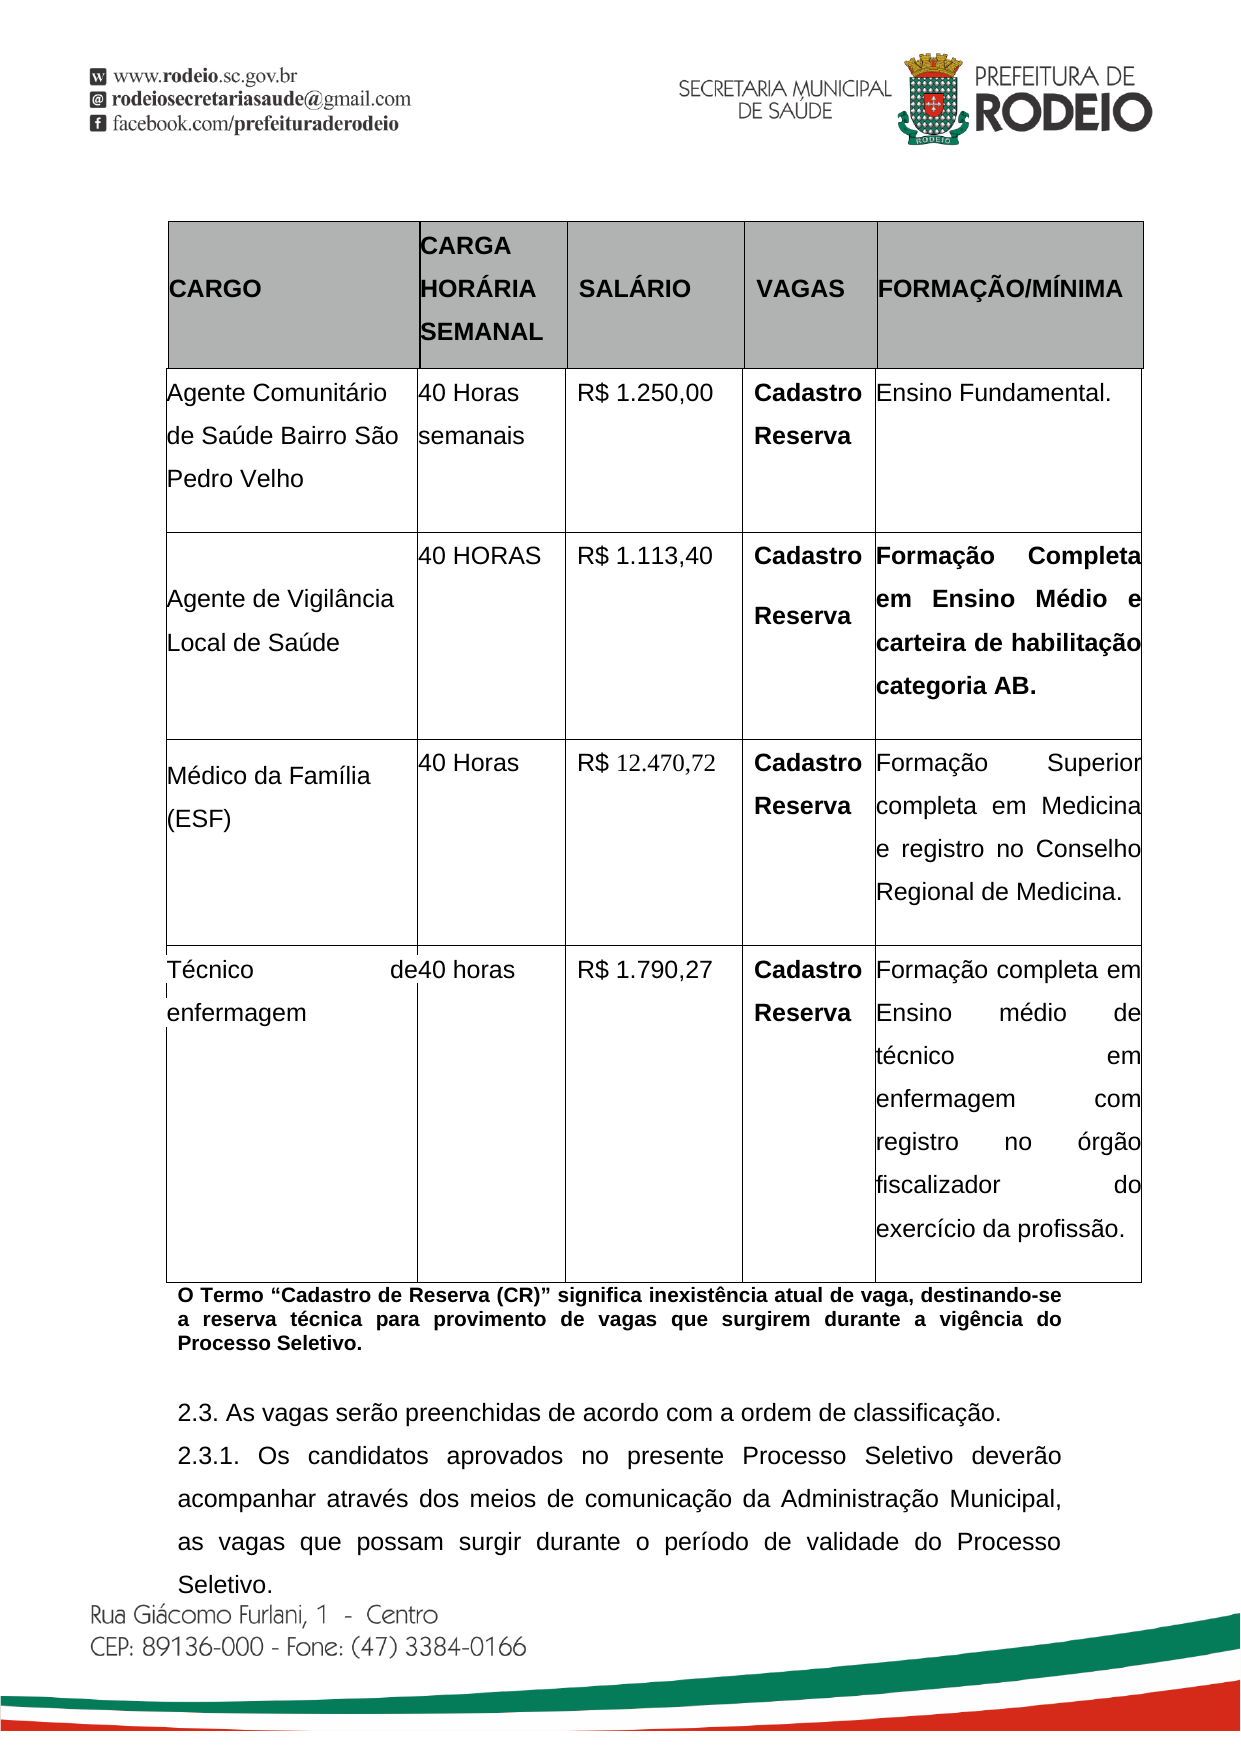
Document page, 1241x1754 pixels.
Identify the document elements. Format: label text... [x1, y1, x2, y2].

table_header CARGO [169, 222, 419, 368]
table_cell Formação Completa em Ensino Médio e carteira de habilitação categoria AB. [876, 533, 1141, 739]
table_cell 40 Horas semanais [418, 369, 565, 532]
text 2.3. As vagas serão preenchidas de acordo com a ordem de classificação. [177, 1398, 1063, 1426]
table_cell R$ 1.790,27 [566, 946, 742, 1282]
table_cell Técnico de enfermagem [167, 983, 417, 1282]
picture [0, 1603, 1241, 1731]
table_header CARGA HORÁRIA SEMANAL [421, 222, 567, 368]
table_header FORMAÇÃO/MÍNIMA [878, 222, 1143, 368]
table_cell Cadastro Reserva [743, 946, 875, 1282]
table_cell Formação Superior completa em Medicina e registro no Conselho Regional de Medicina. [876, 740, 1141, 945]
text 2.3.1. Os candidatos aprovados no presente Processo Seletivo deverão acompanhar através dos meios de comunicação da Administração Municipal, as vagas que possam surgir durante o período de validade do Processo Seletivo. [177, 1441, 1063, 1599]
table_cell Cadastro Reserva [743, 533, 875, 739]
table_cell Agente Comunitário de Saúde Bairro São Pedro Velho [167, 369, 417, 532]
table_cell Cadastro Reserva [743, 369, 875, 532]
table_cell 40 Horas [418, 740, 565, 945]
text O Termo “Cadastro de Reserva (CR)” significa inexistência atual de vaga, destinando-se a reserva técnica para provimento de vagas que surgirem durante a vigência do Processo Seletivo. [177, 1283, 1063, 1354]
table_cell Ensino Fundamental. [876, 369, 1141, 532]
table_cell R$ 1.113,40 [566, 533, 742, 739]
table_cell R$ 12.470,72 [566, 740, 742, 945]
table_cell Médico da Família (ESF) [167, 740, 417, 945]
table_cell 40 HORAS [418, 533, 565, 739]
table_cell Agente de Vigilância Local de Saúde [167, 533, 417, 739]
picture [0, 43, 1241, 181]
table_cell Cadastro Reserva [743, 740, 875, 945]
table_header SALÁRIO [568, 222, 744, 368]
table_cell Formação completa em Ensino médio de técnico em enfermagem com registro no órgão fiscalizador do exercício da profissão. [876, 946, 1141, 1282]
table_header VAGAS [745, 222, 877, 368]
table_cell R$ 1.250,00 [566, 369, 742, 532]
table_cell 40 horas [418, 946, 565, 1282]
